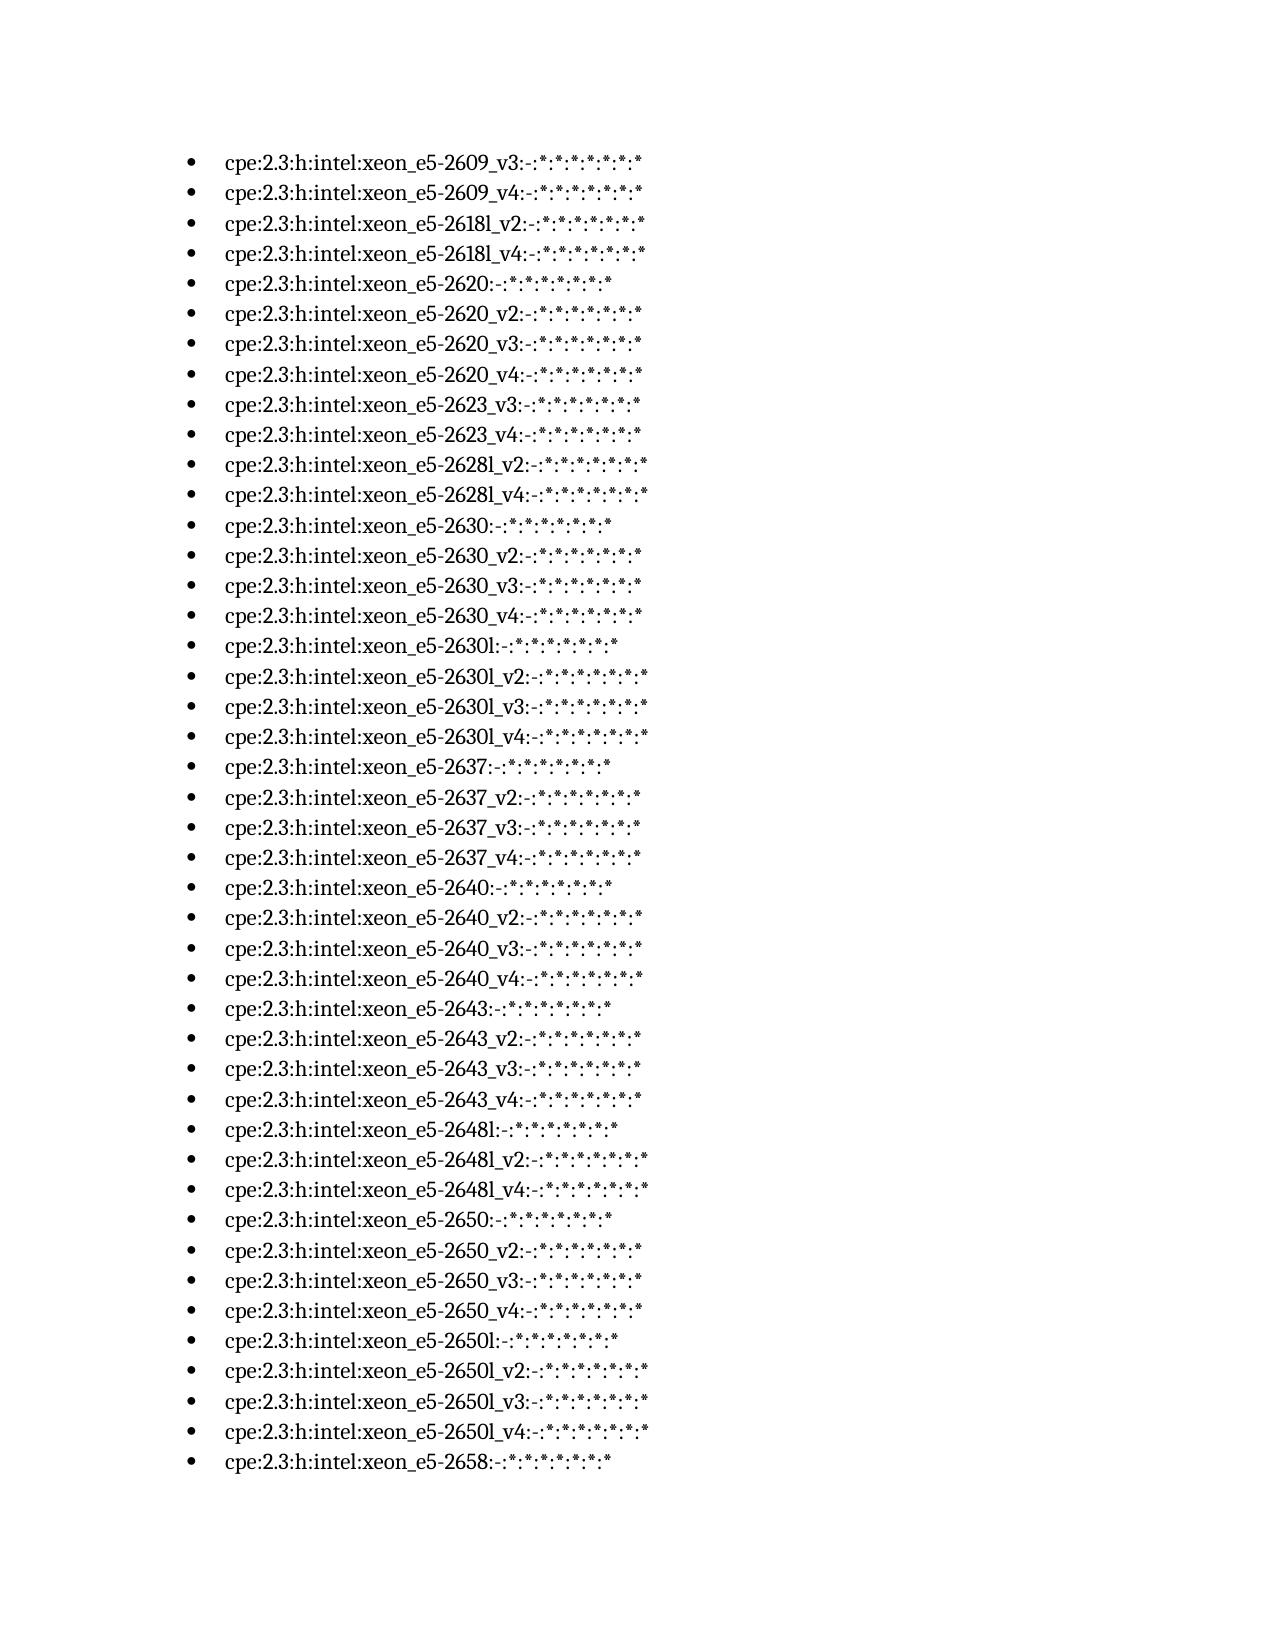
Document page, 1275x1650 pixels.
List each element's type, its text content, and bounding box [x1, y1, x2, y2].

list cpe:2.3:h:intel:xeon_e5-2623_v3:-:*:*:*:*:*:*:* [187, 392, 1087, 418]
list cpe:2.3:h:intel:xeon_e5-2643_v3:-:*:*:*:*:*:*:* [187, 1056, 1087, 1083]
list cpe:2.3:h:intel:xeon_e5-2630:-:*:*:*:*:*:*:* [187, 512, 1087, 539]
list cpe:2.3:h:intel:xeon_e5-2630l:-:*:*:*:*:*:*:* [187, 633, 1087, 660]
list cpe:2.3:h:intel:xeon_e5-2650l_v2:-:*:*:*:*:*:*:* [187, 1358, 1087, 1385]
list cpe:2.3:h:intel:xeon_e5-2620:-:*:*:*:*:*:*:* [187, 271, 1087, 297]
list cpe:2.3:h:intel:xeon_e5-2650l:-:*:*:*:*:*:*:* [187, 1328, 1087, 1354]
list cpe:2.3:h:intel:xeon_e5-2643_v4:-:*:*:*:*:*:*:* [187, 1086, 1087, 1113]
list cpe:2.3:h:intel:xeon_e5-2643:-:*:*:*:*:*:*:* [187, 996, 1087, 1022]
list cpe:2.3:h:intel:xeon_e5-2640:-:*:*:*:*:*:*:* [187, 875, 1087, 901]
list cpe:2.3:h:intel:xeon_e5-2637:-:*:*:*:*:*:*:* [187, 754, 1087, 781]
list cpe:2.3:h:intel:xeon_e5-2618l_v2:-:*:*:*:*:*:*:* [187, 210, 1087, 237]
list cpe:2.3:h:intel:xeon_e5-2620_v4:-:*:*:*:*:*:*:* [187, 361, 1087, 388]
list cpe:2.3:h:intel:xeon_e5-2643_v2:-:*:*:*:*:*:*:* [187, 1026, 1087, 1052]
list cpe:2.3:h:intel:xeon_e5-2630l_v2:-:*:*:*:*:*:*:* [187, 663, 1087, 690]
list cpe:2.3:h:intel:xeon_e5-2650_v4:-:*:*:*:*:*:*:* [187, 1298, 1087, 1324]
list cpe:2.3:h:intel:xeon_e5-2650_v3:-:*:*:*:*:*:*:* [187, 1268, 1087, 1294]
list cpe:2.3:h:intel:xeon_e5-2650:-:*:*:*:*:*:*:* [187, 1207, 1087, 1234]
list cpe:2.3:h:intel:xeon_e5-2609_v3:-:*:*:*:*:*:*:* [187, 150, 1087, 176]
list cpe:2.3:h:intel:xeon_e5-2630_v3:-:*:*:*:*:*:*:* [187, 573, 1087, 599]
list cpe:2.3:h:intel:xeon_e5-2609_v4:-:*:*:*:*:*:*:* [187, 180, 1087, 207]
list cpe:2.3:h:intel:xeon_e5-2623_v4:-:*:*:*:*:*:*:* [187, 422, 1087, 448]
list cpe:2.3:h:intel:xeon_e5-2630_v4:-:*:*:*:*:*:*:* [187, 603, 1087, 629]
list cpe:2.3:h:intel:xeon_e5-2618l_v4:-:*:*:*:*:*:*:* [187, 241, 1087, 267]
list cpe:2.3:h:intel:xeon_e5-2640_v2:-:*:*:*:*:*:*:* [187, 905, 1087, 932]
list cpe:2.3:h:intel:xeon_e5-2620_v3:-:*:*:*:*:*:*:* [187, 331, 1087, 358]
list cpe:2.3:h:intel:xeon_e5-2620_v2:-:*:*:*:*:*:*:* [187, 301, 1087, 327]
list cpe:2.3:h:intel:xeon_e5-2650l_v3:-:*:*:*:*:*:*:* [187, 1388, 1087, 1415]
list cpe:2.3:h:intel:xeon_e5-2628l_v2:-:*:*:*:*:*:*:* [187, 452, 1087, 478]
list cpe:2.3:h:intel:xeon_e5-2640_v4:-:*:*:*:*:*:*:* [187, 966, 1087, 992]
list cpe:2.3:h:intel:xeon_e5-2648l_v2:-:*:*:*:*:*:*:* [187, 1147, 1087, 1173]
list cpe:2.3:h:intel:xeon_e5-2648l:-:*:*:*:*:*:*:* [187, 1117, 1087, 1143]
list cpe:2.3:h:intel:xeon_e5-2637_v3:-:*:*:*:*:*:*:* [187, 814, 1087, 841]
list cpe:2.3:h:intel:xeon_e5-2628l_v4:-:*:*:*:*:*:*:* [187, 482, 1087, 509]
list cpe:2.3:h:intel:xeon_e5-2630l_v4:-:*:*:*:*:*:*:* [187, 724, 1087, 750]
list cpe:2.3:h:intel:xeon_e5-2637_v2:-:*:*:*:*:*:*:* [187, 784, 1087, 811]
list cpe:2.3:h:intel:xeon_e5-2658:-:*:*:*:*:*:*:* [187, 1449, 1087, 1475]
list cpe:2.3:h:intel:xeon_e5-2640_v3:-:*:*:*:*:*:*:* [187, 935, 1087, 962]
list cpe:2.3:h:intel:xeon_e5-2630l_v3:-:*:*:*:*:*:*:* [187, 694, 1087, 720]
list cpe:2.3:h:intel:xeon_e5-2650l_v4:-:*:*:*:*:*:*:* [187, 1419, 1087, 1445]
list cpe:2.3:h:intel:xeon_e5-2650_v2:-:*:*:*:*:*:*:* [187, 1237, 1087, 1264]
list cpe:2.3:h:intel:xeon_e5-2630_v2:-:*:*:*:*:*:*:* [187, 543, 1087, 569]
list cpe:2.3:h:intel:xeon_e5-2648l_v4:-:*:*:*:*:*:*:* [187, 1177, 1087, 1203]
list cpe:2.3:h:intel:xeon_e5-2637_v4:-:*:*:*:*:*:*:* [187, 845, 1087, 871]
